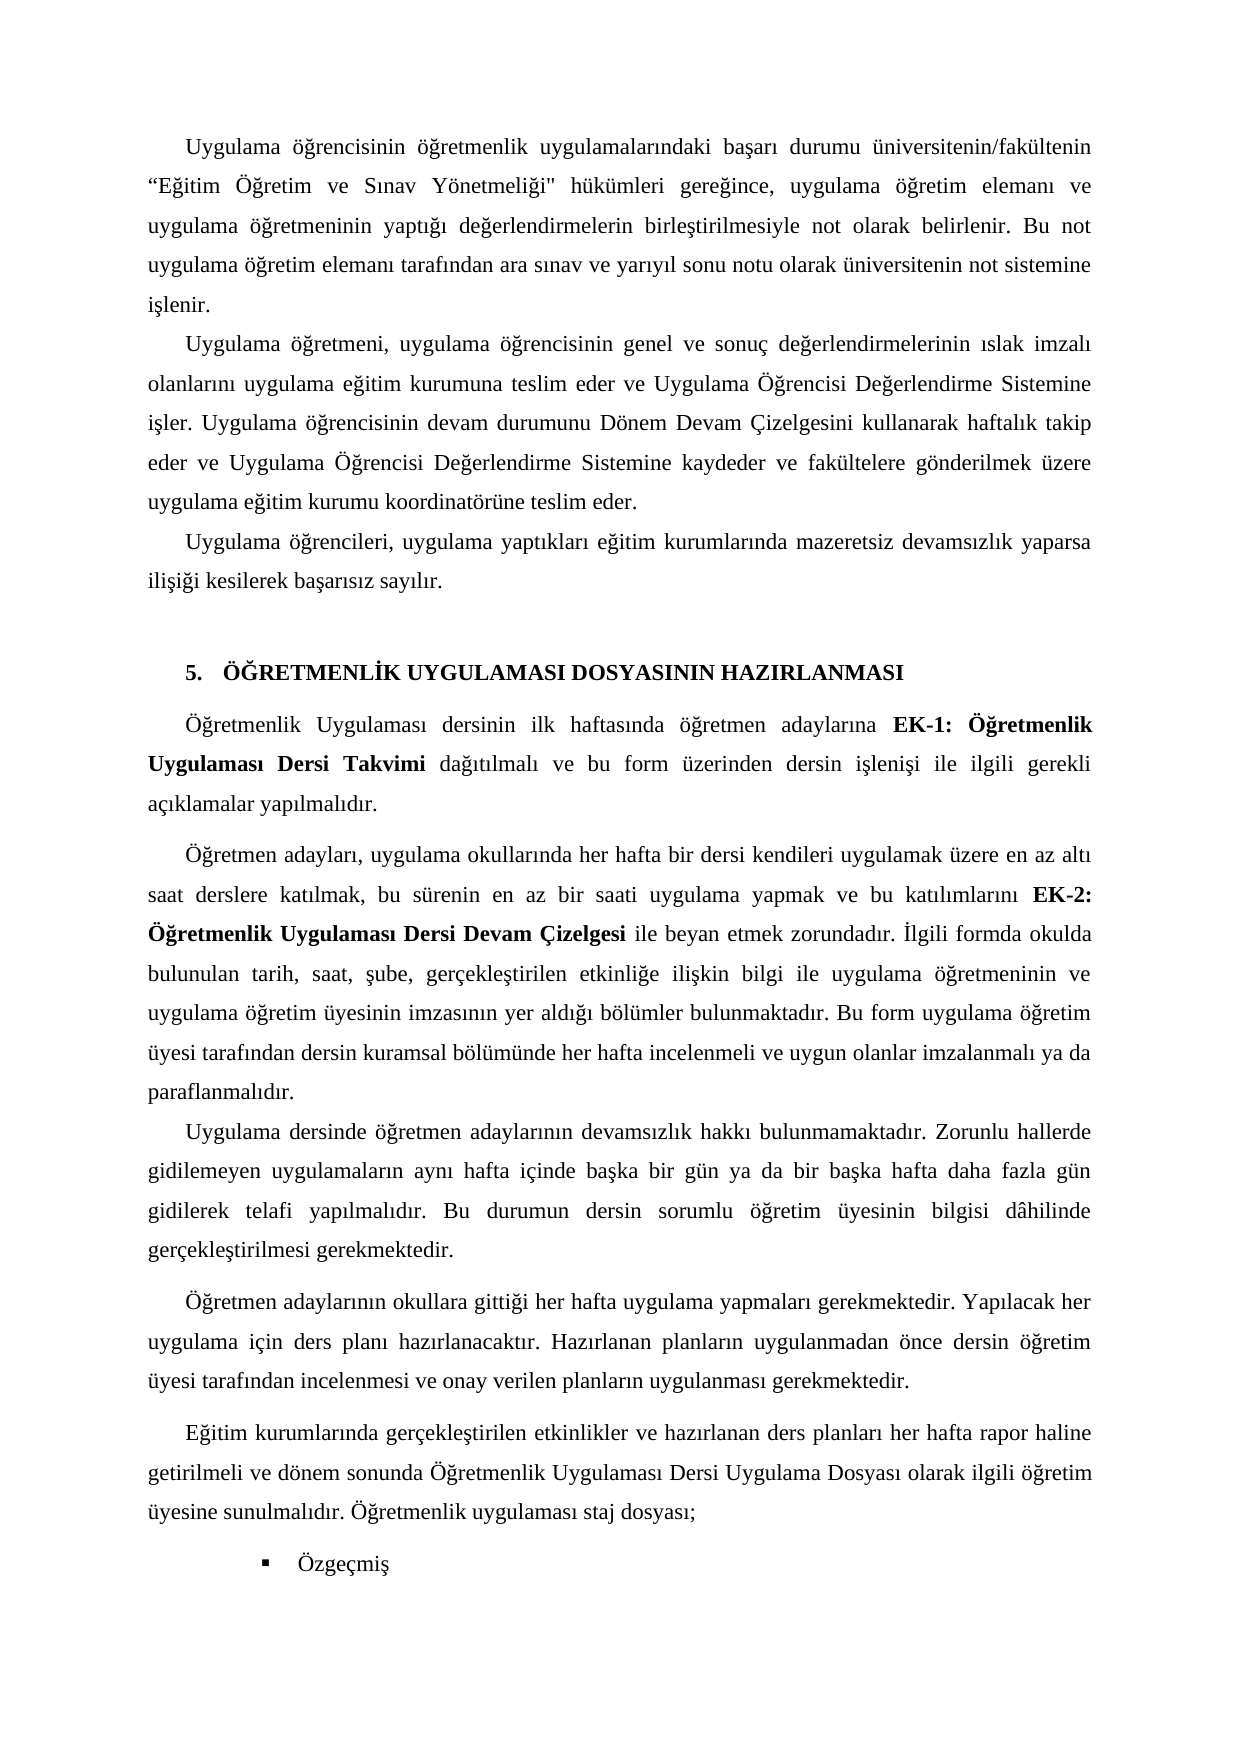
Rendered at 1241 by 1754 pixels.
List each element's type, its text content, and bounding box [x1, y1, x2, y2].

text Uygulama öğrencisinin öğretmenlik uygulamalarındaki başarı durumu üniversitenin/fakültenin “Eğitim Öğretim ve Sınav Yönetmeliği" hükümleri gereğince, uygulama öğretim elemanı ve uygulama öğretmeninin yaptığı değerlendirmelerin birleştirilmesiyle not olarak belirlenir. Bu not uygulama öğretim elemanı tarafından ara sınav ve yarıyıl sonu notu olarak üniversitenin not sistemine işlenir. [148, 133, 1093, 317]
text Uygulama öğrencileri, uygulama yaptıkları eğitim kurumlarında mazeretsiz devamsızlık yaparsa ilişiği kesilerek başarısız sayılır. [148, 528, 1093, 593]
text Eğitim kurumlarında gerçekleştirilen etkinlikler ve hazırlanan ders planları her hafta rapor haline getirilmeli ve dönem sonunda Öğretmenlik Uygulaması Dersi Uygulama Dosyası olarak ilgili öğretim üyesine sunulmalıdır. Öğretmenlik uygulaması staj dosyası; [148, 1419, 1093, 1524]
text Uygulama dersinde öğretmen adaylarının devamsızlık hakkı bulunmamaktadır. Zorunlu hallerde gidilemeyen uygulamaların aynı hafta içinde başka bir gün ya da bir başka hafta daha fazla gün gidilerek telafi yapılmalıdır. Bu durumun dersin sorumlu öğretim üyesinin bilgisi dâhilinde gerçekleştirilmesi gerekmektedir. [148, 1118, 1093, 1263]
text Öğretmen adaylarının okullara gittiği her hafta uygulama yapmaları gerekmektedir. Yapılacak her uygulama için ders planı hazırlanacaktır. Hazırlanan planların uygulanmadan önce dersin öğretim üyesi tarafından incelenmesi ve onay verilen planların uygulanması gerekmektedir. [148, 1288, 1093, 1394]
text Uygulama öğretmeni, uygulama öğrencisinin genel ve sonuç değerlendirmelerinin ıslak imzalı olanlarını uygulama eğitim kurumuna teslim eder ve Uygulama Öğrencisi Değerlendirme Sistemine işler. Uygulama öğrencisinin devam durumunu Dönem Devam Çizelgesini kullanarak haftalık takip eder ve Uygulama Öğrencisi Değerlendirme Sistemine kaydeder ve fakültelere gönderilmek üzere uygulama eğitim kurumu koordinatörüne teslim eder. [148, 330, 1093, 514]
text Öğretmen adayları, uygulama okullarında her hafta bir dersi kendileri uygulamak üzere en az altı saat derslere katılmak, bu sürenin en az bir saati uygulama yapmak ve bu katılımlarını EK-2: Öğretmenlik Uygulaması Dersi Devam Çizelgesi ile beyan etmek zorundadır. İlgili formda okulda bulunulan tarih, saat, şube, gerçekleştirilen etkinliğe ilişkin bilgi ile uygulama öğretmeninin ve uygulama öğretim üyesinin imzasının yer aldığı bölümler bulunmaktadır. Bu form uygulama öğretim üyesi tarafından dersin kuramsal bölümünde her hafta incelenmeli ve uygun olanlar imzalanmalı ya da paraflanmalıdır. [148, 842, 1093, 1105]
list ÖĞRETMENLİK UYGULAMASI DOSYASININ HAZIRLANMASI [185, 659, 1093, 685]
text Öğretmenlik Uygulaması dersinin ilk haftasında öğretmen adaylarına EK-1: Öğretmenlik Uygulaması Dersi Takvimi dağıtılmalı ve bu form üzerinden dersin işlenişi ile ilgili gerekli açıklamalar yapılmalıdır. [148, 711, 1093, 816]
list Özgeçmiş [260, 1550, 1093, 1577]
